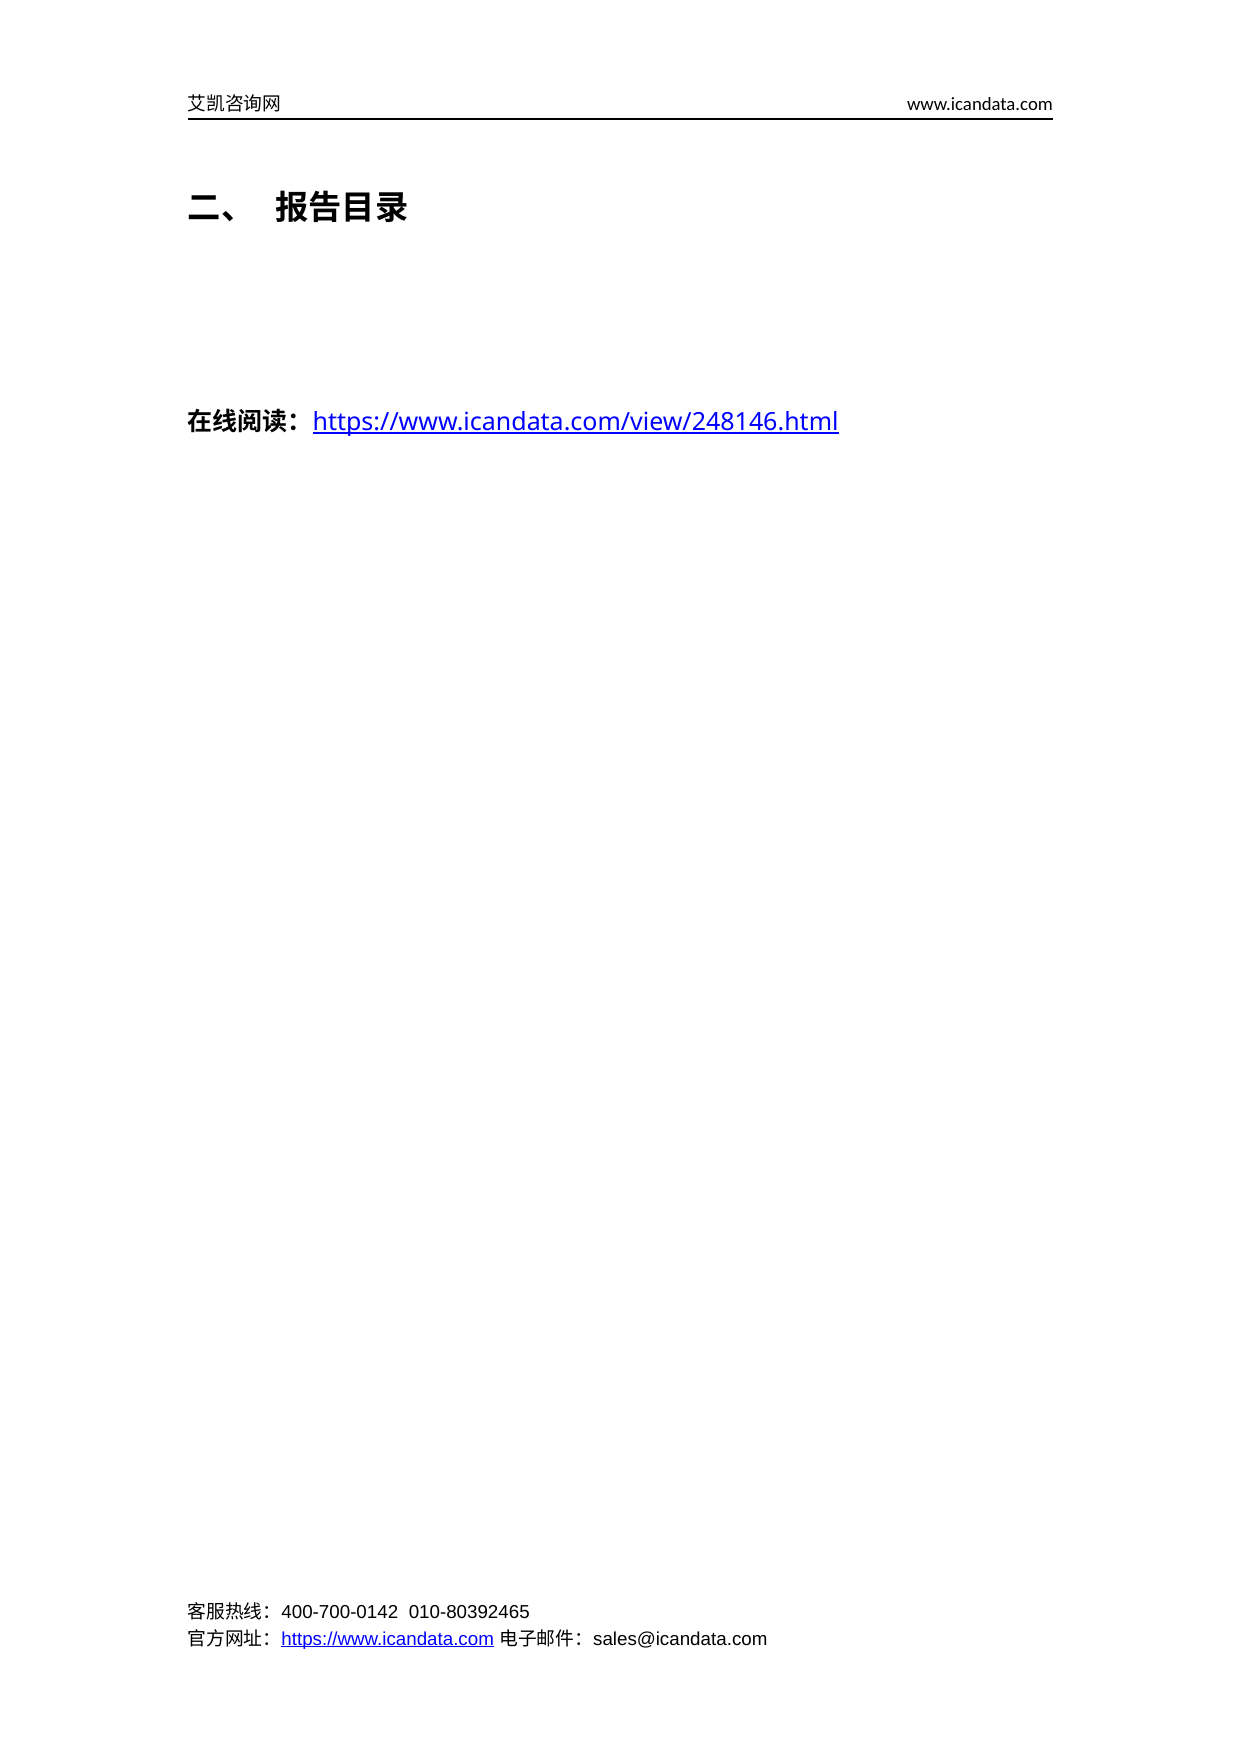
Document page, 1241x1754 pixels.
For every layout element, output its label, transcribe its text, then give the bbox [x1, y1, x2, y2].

text 在线阅读：https://www.icandata.com/view/248146.html [187, 387, 1053, 452]
subtitle 报告目录 [187, 172, 1053, 237]
